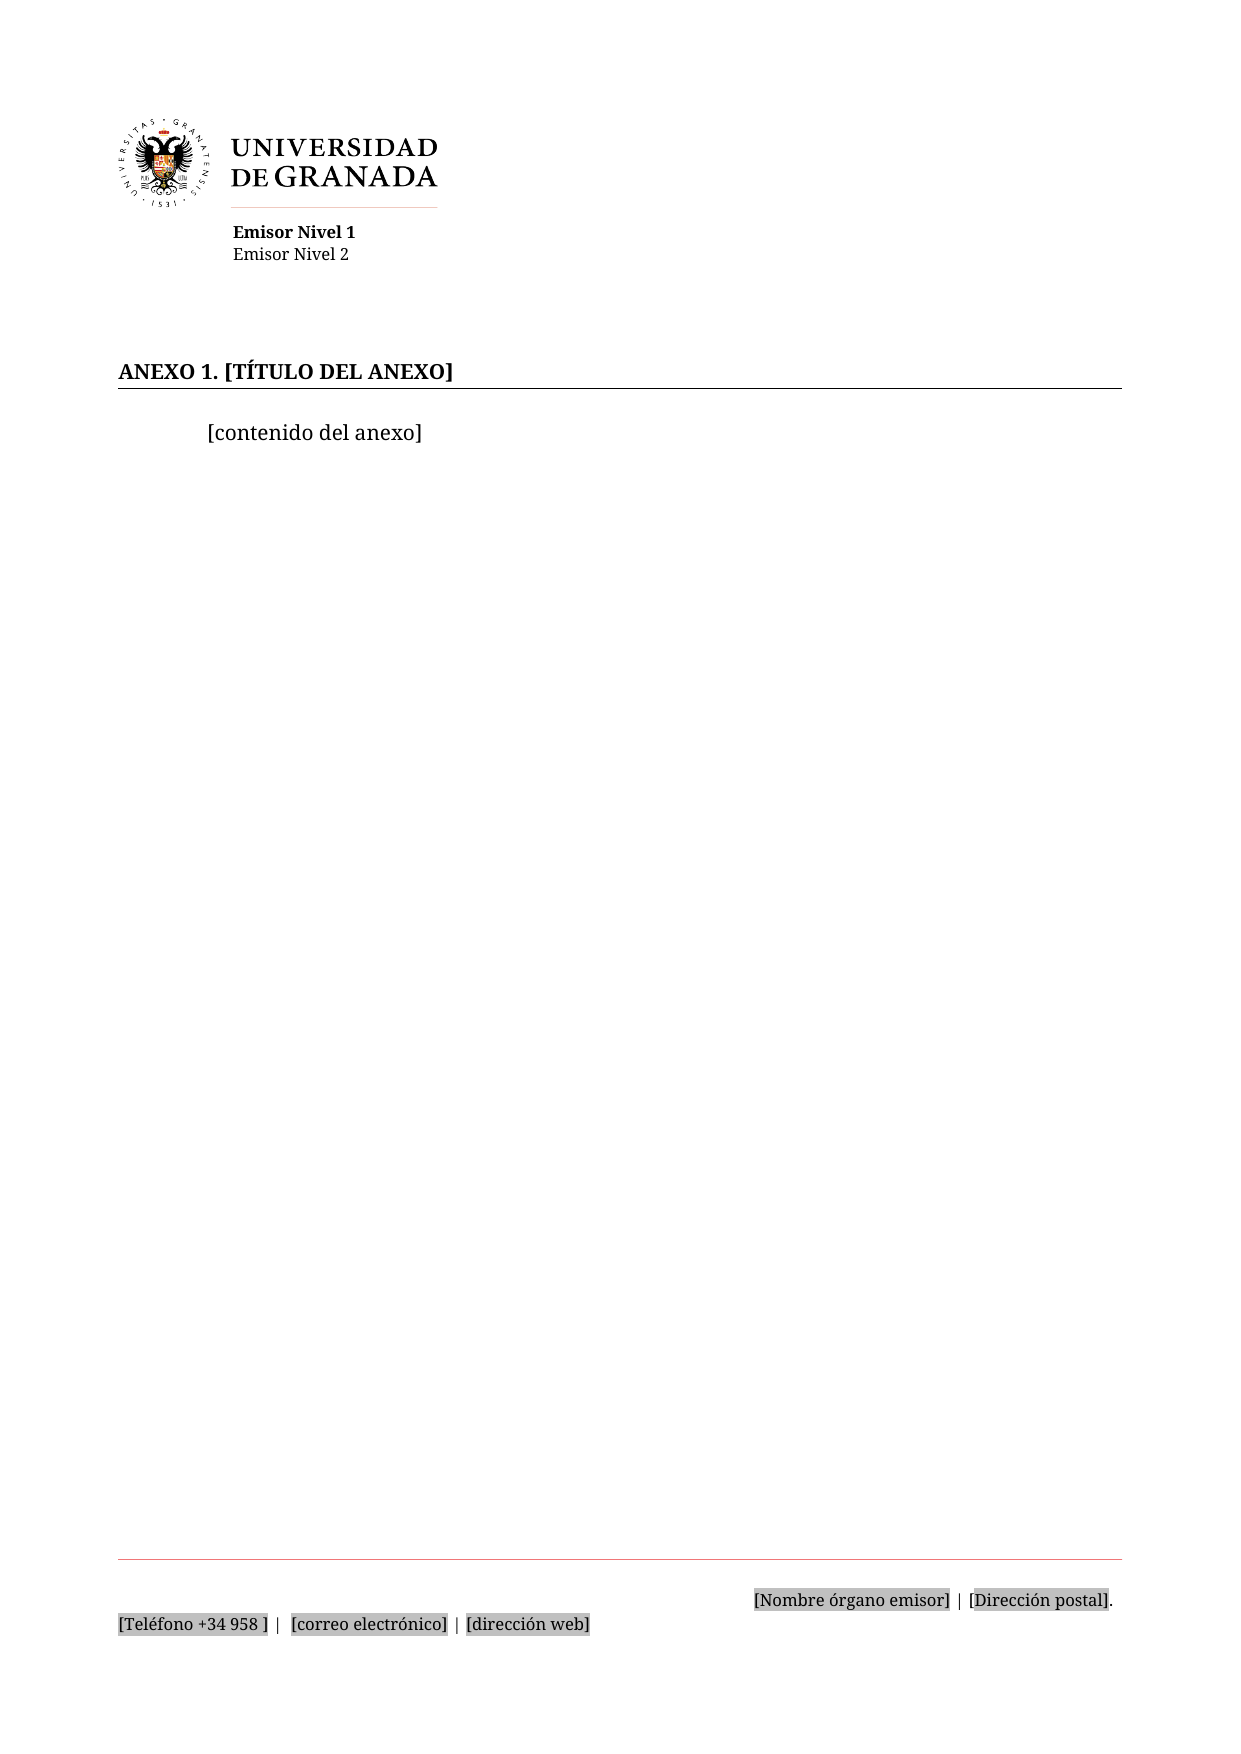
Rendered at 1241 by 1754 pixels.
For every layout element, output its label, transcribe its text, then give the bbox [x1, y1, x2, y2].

text ANEXO 1. [TÍTULO DEL ANEXO] [118, 357, 1122, 388]
text [contenido del anexo] [148, 414, 1122, 447]
picture [118, 118, 438, 208]
